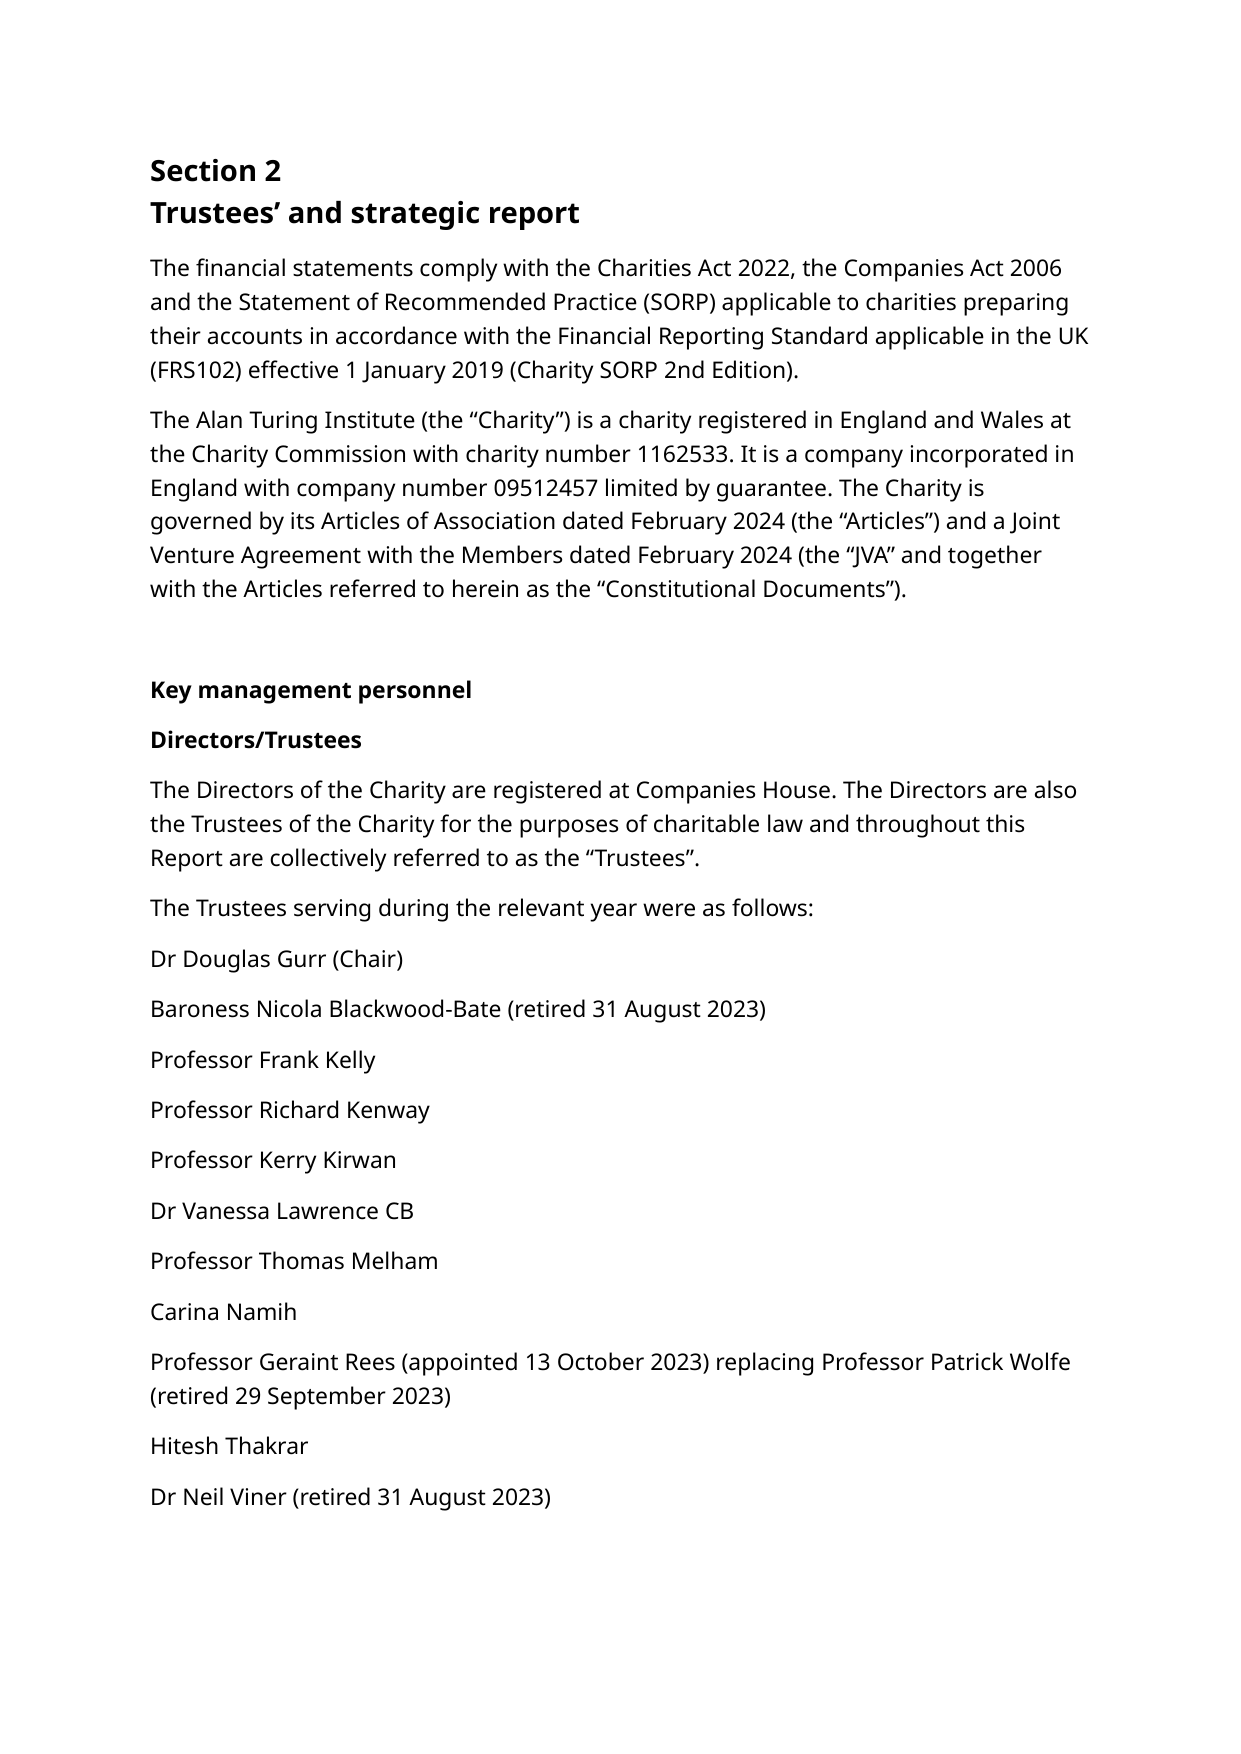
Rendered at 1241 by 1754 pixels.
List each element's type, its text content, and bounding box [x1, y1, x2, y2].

text Section 2 Trustees’ and strategic report [150, 150, 1090, 232]
text Baroness Nicola Blackwood-Bate (retired 31 August 2023) [150, 993, 1090, 1024]
text Directors/Trustees [150, 724, 1090, 755]
text The Directors of the Charity are registered at Companies House. The Directors are also the Trustees of the Charity for the purposes of charitable law and throughout this Report are collectively referred to as the “Trustees”. [150, 774, 1090, 873]
text Professor Frank Kelly [150, 1043, 1090, 1075]
text The financial statements comply with the Charities Act 2022, the Companies Act 2006 and the Statement of Recommended Practice (SORP) applicable to charities preparing their accounts in accordance with the Financial Reporting Standard applicable in the UK (FRS102) effective 1 January 2019 (Charity SORP 2nd Edition). [150, 252, 1090, 385]
text Dr Douglas Gurr (Chair) [150, 943, 1090, 974]
text The Alan Turing Institute (the “Charity”) is a charity registered in England and Wales at the Charity Commission with charity number 1162533. It is a company incorporated in England with company number 09512457 limited by guarantee. The Charity is governed by its Articles of Association dated February 2024 (the “Articles”) and a Joint Venture Agreement with the Members dated February 2024 (the “JVA” and together with the Articles referred to herein as the “Constitutional Documents”). [150, 404, 1090, 604]
text The Trustees serving during the relevant year were as follows: [150, 892, 1090, 923]
text Key management personnel [150, 673, 1090, 705]
text Professor Thomas Melham [150, 1245, 1090, 1276]
text Carina Namih [150, 1296, 1090, 1327]
text Professor Richard Kenway [150, 1094, 1090, 1125]
text Hitesh Thakrar [150, 1430, 1090, 1461]
text Professor Geraint Rees (appointed 13 October 2023) replacing Professor Patrick Wolfe (retired 29 September 2023) [150, 1346, 1090, 1411]
text Professor Kerry Kirwan [150, 1144, 1090, 1176]
text Dr Neil Viner (retired 31 August 2023) [150, 1481, 1090, 1512]
text Dr Vanessa Lawrence CB [150, 1195, 1090, 1226]
